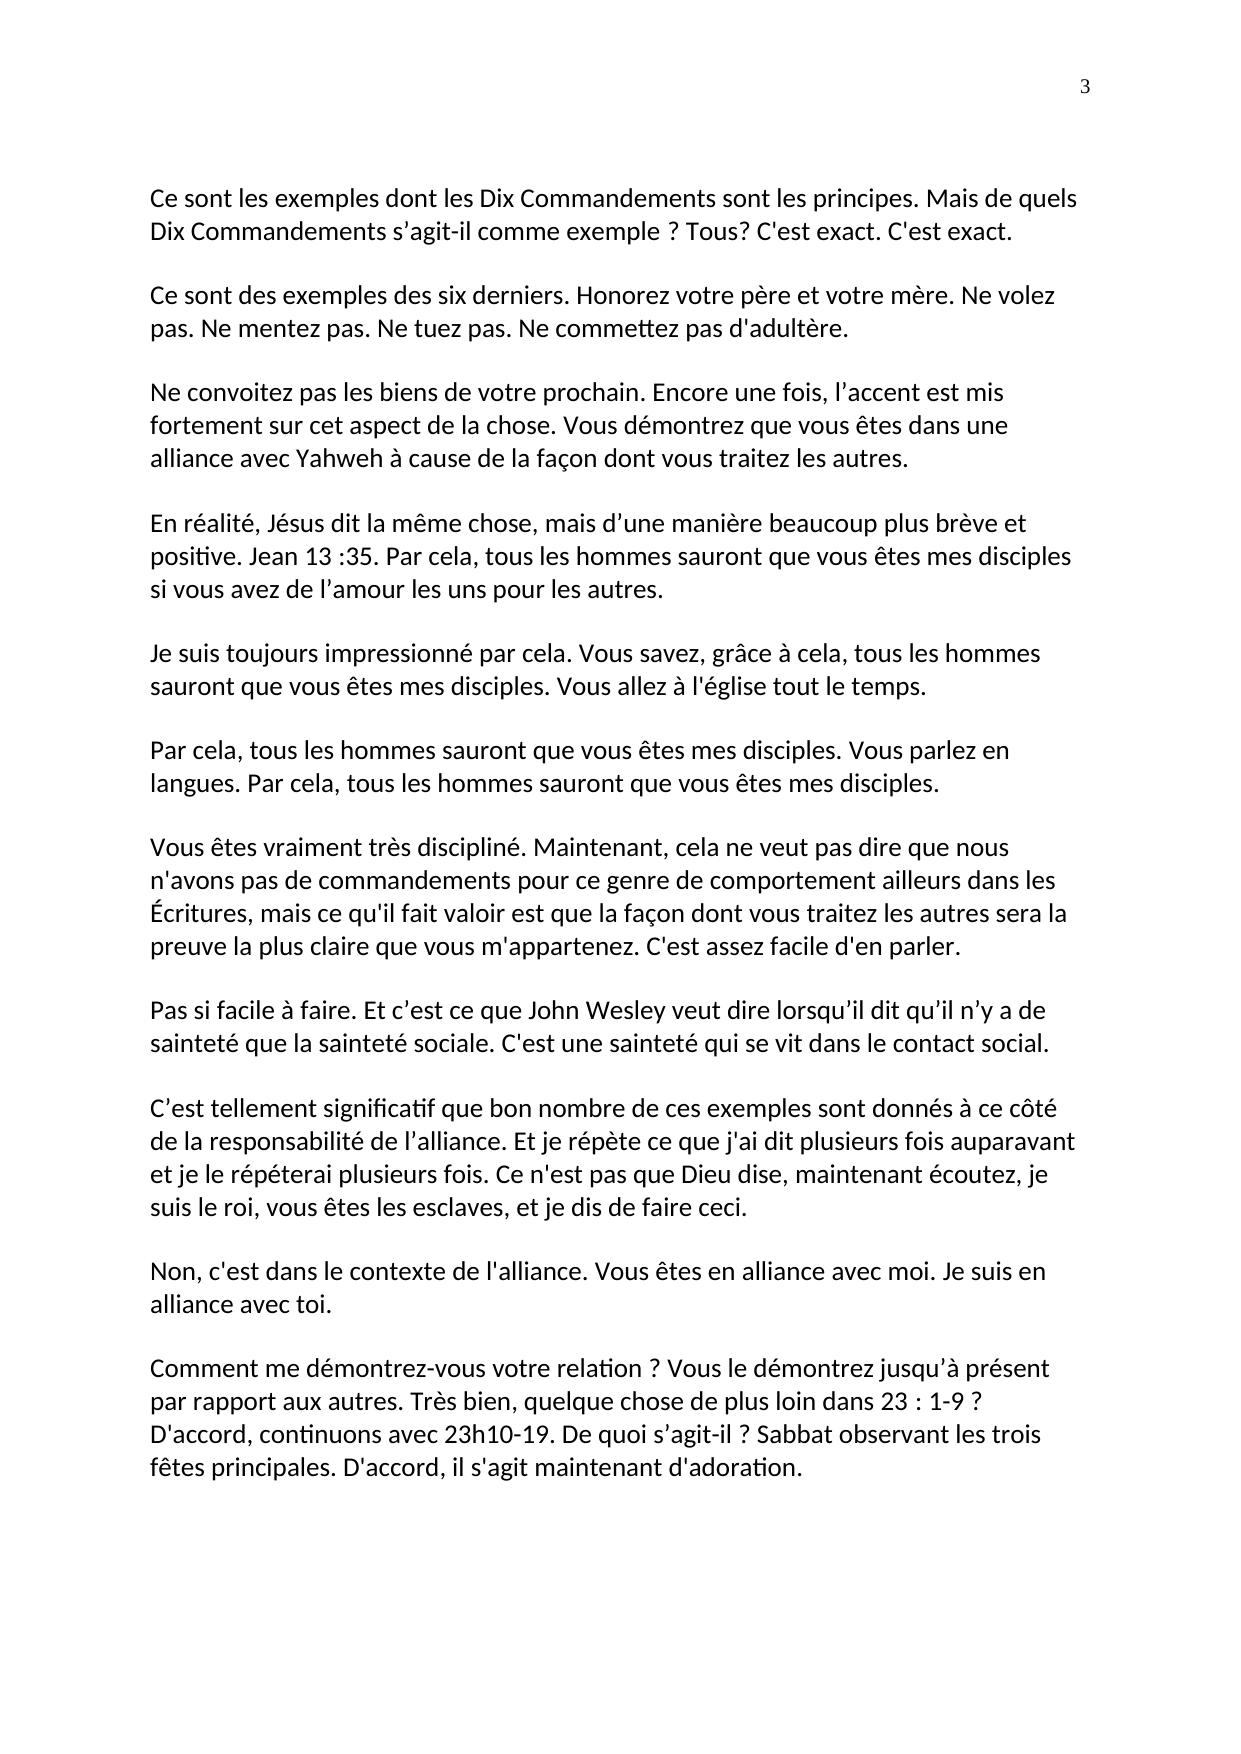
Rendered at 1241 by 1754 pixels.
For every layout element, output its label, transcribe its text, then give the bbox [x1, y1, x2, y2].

text Ce sont des exemples des six derniers. Honorez votre père et votre mère. Ne volez pas. Ne mentez pas. Ne tuez pas. Ne commettez pas d'adultère. [150, 278, 1090, 344]
text Non, c'est dans le contexte de l'alliance. Vous êtes en alliance avec moi. Je suis en alliance avec toi. [150, 1254, 1090, 1320]
text Ce sont les exemples dont les Dix Commandements sont les principes. Mais de quels Dix Commandements s’agit-il comme exemple ? Tous? C'est exact. C'est exact. [150, 181, 1090, 247]
text Vous êtes vraiment très discipliné. Maintenant, cela ne veut pas dire que nous n'avons pas de commandements pour ce genre de comportement ailleurs dans les Écritures, mais ce qu'il fait valoir est que la façon dont vous traitez les autres sera la preuve la plus claire que vous m'appartenez. C'est assez facile d'en parler. [150, 830, 1090, 962]
text Ne convoitez pas les biens de votre prochain. Encore une fois, l’accent est mis fortement sur cet aspect de la chose. Vous démontrez que vous êtes dans une alliance avec Yahweh à cause de la façon dont vous traitez les autres. [150, 376, 1090, 474]
text Je suis toujours impressionné par cela. Vous savez, grâce à cela, tous les hommes sauront que vous êtes mes disciples. Vous allez à l'église tout le temps. [150, 636, 1090, 702]
text Pas si facile à faire. Et c’est ce que John Wesley veut dire lorsqu’il dit qu’il n’y a de sainteté que la sainteté sociale. C'est une sainteté qui se vit dans le contact social. [150, 993, 1090, 1059]
text C’est tellement significatif que bon nombre de ces exemples sont donnés à ce côté de la responsabilité de l’alliance. Et je répète ce que j'ai dit plusieurs fois auparavant et je le répéterai plusieurs fois. Ce n'est pas que Dieu dise, maintenant écoutez, je suis le roi, vous êtes les esclaves, et je dis de faire ceci. [150, 1091, 1090, 1223]
text Comment me démontrez-vous votre relation ? Vous le démontrez jusqu’à présent par rapport aux autres. Très bien, quelque chose de plus loin dans 23 : 1-9 ? D'accord, continuons avec 23h10-19. De quoi s’agit-il ? Sabbat observant les trois fêtes principales. D'accord, il s'agit maintenant d'adoration. [150, 1351, 1090, 1483]
text En réalité, Jésus dit la même chose, mais d’une manière beaucoup plus brève et positive. Jean 13 :35. Par cela, tous les hommes sauront que vous êtes mes disciples si vous avez de l’amour les uns pour les autres. [150, 506, 1090, 605]
text Par cela, tous les hommes sauront que vous êtes mes disciples. Vous parlez en langues. Par cela, tous les hommes sauront que vous êtes mes disciples. [150, 733, 1090, 799]
